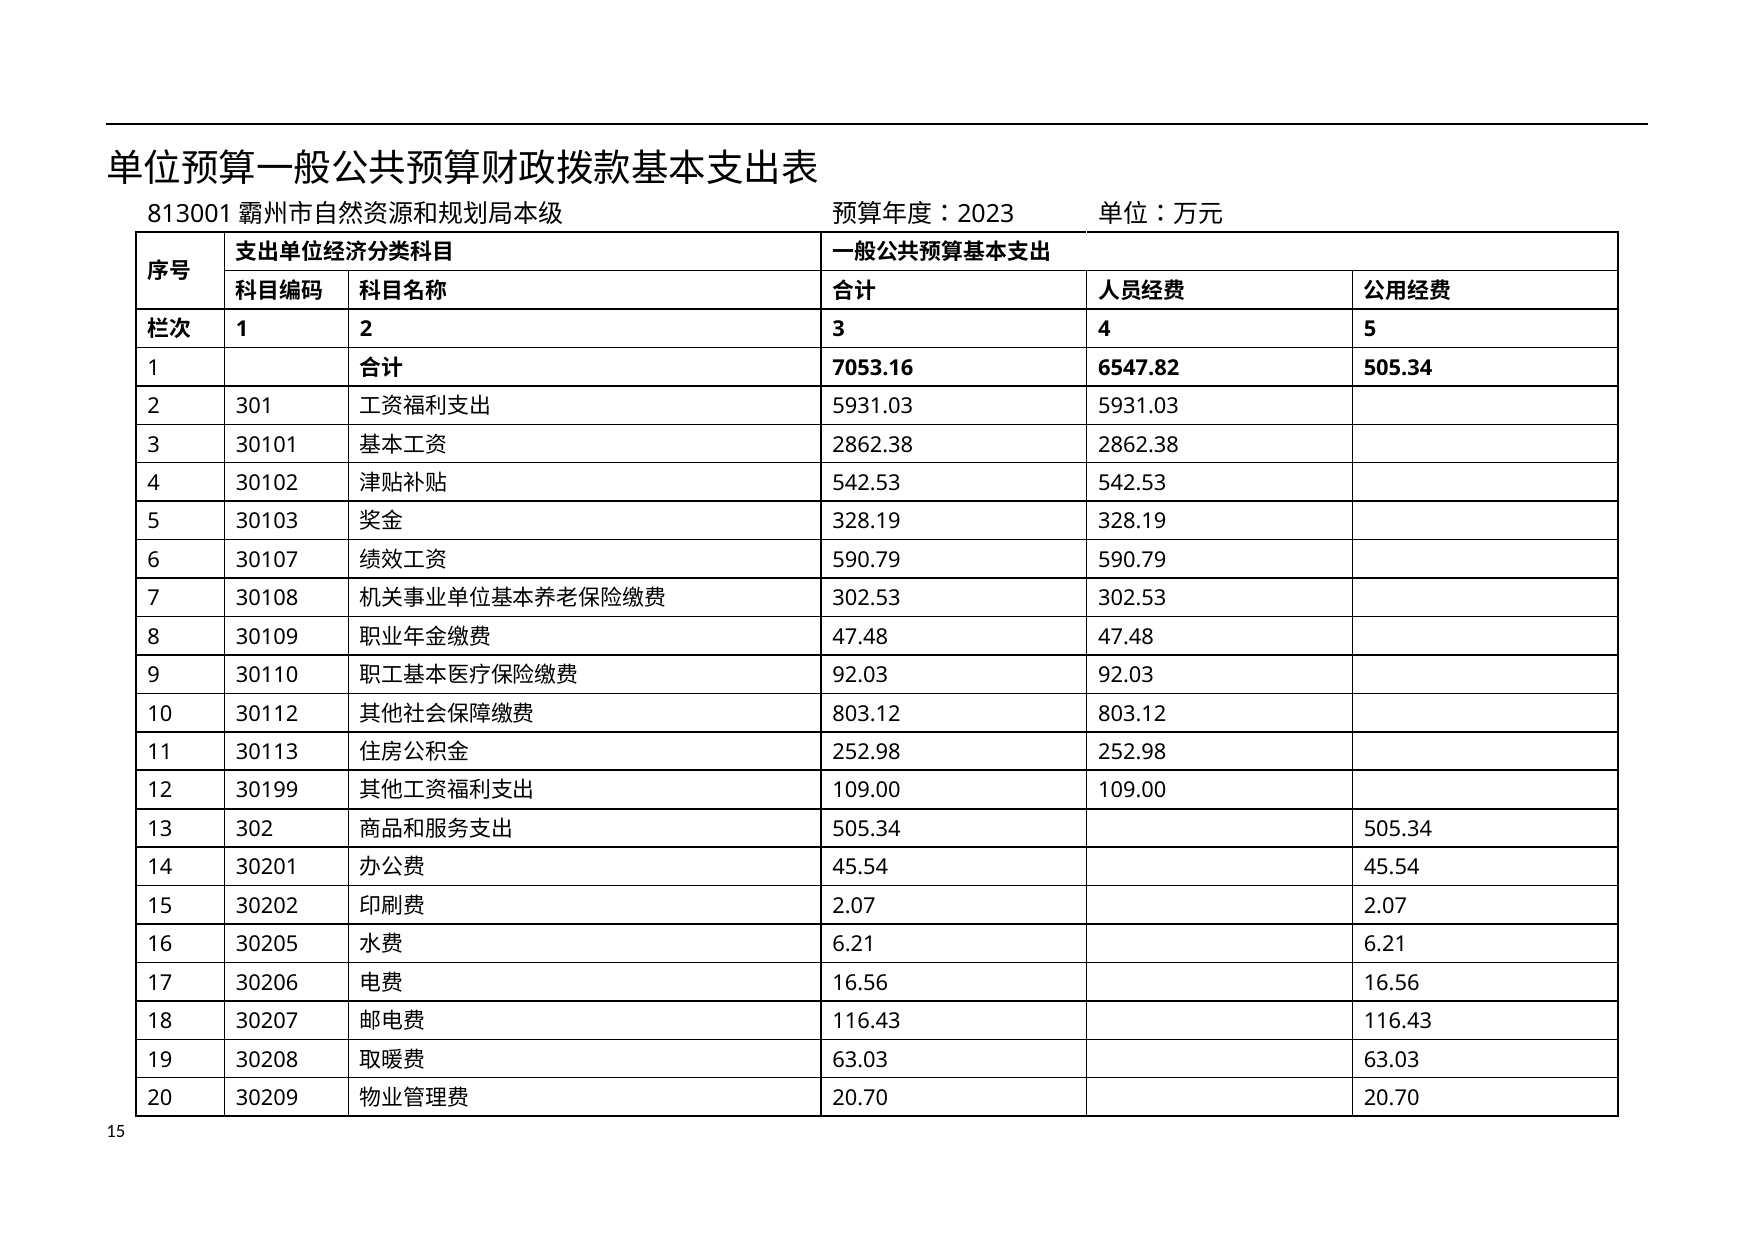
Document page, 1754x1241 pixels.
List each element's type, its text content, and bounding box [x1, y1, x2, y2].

table_cell 6.21 [1353, 925, 1617, 962]
table_cell 590.79 [822, 540, 1086, 577]
table_cell 公用经费 [1353, 271, 1617, 308]
table_cell 2862.38 [1087, 425, 1352, 462]
table_cell [1087, 1002, 1352, 1038]
text 单位预算一般公共预算财政拨款基本支出表 [106, 142, 1648, 193]
table_cell 30102 [225, 463, 348, 500]
table_cell [1353, 387, 1617, 423]
table_cell 328.19 [822, 502, 1086, 539]
table_cell 8 [137, 617, 224, 654]
table_cell 19 [137, 1040, 224, 1077]
table_cell 116.43 [1353, 1002, 1617, 1038]
table_cell 505.34 [1353, 810, 1617, 846]
table_header 813001霸州市自然资源和规划局本级 [137, 195, 820, 231]
table_cell 人员经费 [1087, 271, 1352, 308]
table_cell 16.56 [822, 963, 1086, 1000]
table_cell 30101 [225, 425, 348, 462]
table_cell 工资福利支出 [349, 387, 820, 423]
table_cell 绩效工资 [349, 540, 820, 577]
table_cell 20 [137, 1078, 224, 1115]
table_cell 47.48 [1087, 617, 1352, 654]
table_cell 5931.03 [822, 387, 1086, 423]
table_cell [1353, 540, 1617, 577]
table_cell 30107 [225, 540, 348, 577]
table_cell 职工基本医疗保险缴费 [349, 656, 820, 692]
table_cell 16.56 [1353, 963, 1617, 1000]
table_cell 15 [137, 886, 224, 923]
table_cell 301 [225, 387, 348, 423]
table_cell 30202 [225, 886, 348, 923]
table_cell 职业年金缴费 [349, 617, 820, 654]
table_cell 5 [1353, 310, 1617, 347]
table_cell 116.43 [822, 1002, 1086, 1038]
table_cell 物业管理费 [349, 1078, 820, 1115]
table_cell [1353, 771, 1617, 808]
table_cell 3 [137, 425, 224, 462]
table_cell 30113 [225, 733, 348, 769]
table_cell 5931.03 [1087, 387, 1352, 423]
table_cell 津贴补贴 [349, 463, 820, 500]
table_cell 328.19 [1087, 502, 1352, 539]
table_cell 30110 [225, 656, 348, 692]
table_cell 252.98 [822, 733, 1086, 769]
table_cell 其他社会保障缴费 [349, 694, 820, 731]
table_cell 5 [137, 502, 224, 539]
table_cell 30109 [225, 617, 348, 654]
table_cell 6 [137, 540, 224, 577]
table_cell 30208 [225, 1040, 348, 1077]
table_cell 合计 [822, 271, 1086, 308]
table_cell 栏次 [137, 310, 224, 347]
table_cell 3 [822, 310, 1086, 347]
table_cell 1 [137, 348, 224, 385]
table_cell 30199 [225, 771, 348, 808]
table_cell [1353, 463, 1617, 500]
table_cell 其他工资福利支出 [349, 771, 820, 808]
table_cell [1087, 810, 1352, 846]
table_cell [1087, 925, 1352, 962]
table_cell 20.70 [822, 1078, 1086, 1115]
table_cell 商品和服务支出 [349, 810, 820, 846]
table_cell 11 [137, 733, 224, 769]
table_cell [1353, 694, 1617, 731]
table_cell 92.03 [1087, 656, 1352, 692]
table_cell 4 [137, 463, 224, 500]
table_cell 14 [137, 848, 224, 885]
table_cell 18 [137, 1002, 224, 1038]
table_cell 30209 [225, 1078, 348, 1115]
table_cell [1353, 579, 1617, 616]
table_cell 2.07 [822, 886, 1086, 923]
table_cell 803.12 [1087, 694, 1352, 731]
table_cell 科目编码 [225, 271, 348, 308]
table_cell 30206 [225, 963, 348, 1000]
table_cell 505.34 [1353, 348, 1617, 385]
table_cell 30207 [225, 1002, 348, 1038]
table_cell 590.79 [1087, 540, 1352, 577]
table_cell [1353, 656, 1617, 692]
table_cell 序号 [137, 233, 224, 308]
table_cell 2 [137, 387, 224, 423]
table_cell 7053.16 [822, 348, 1086, 385]
table_cell 1 [225, 310, 348, 347]
table_cell [1353, 617, 1617, 654]
table_cell 803.12 [822, 694, 1086, 731]
table_cell 13 [137, 810, 224, 846]
table_cell [1353, 502, 1617, 539]
table_cell 10 [137, 694, 224, 731]
table_cell 合计 [349, 348, 820, 385]
table_cell 基本工资 [349, 425, 820, 462]
table_cell 一般公共预算基本支出 [822, 233, 1617, 270]
table_cell [1087, 1078, 1352, 1115]
table_cell 2862.38 [822, 425, 1086, 462]
table_cell [1087, 1040, 1352, 1077]
table_cell 302 [225, 810, 348, 846]
table_cell 12 [137, 771, 224, 808]
table_cell 45.54 [1353, 848, 1617, 885]
table_cell [1087, 886, 1352, 923]
table_cell 科目名称 [349, 271, 820, 308]
table_cell 542.53 [822, 463, 1086, 500]
table_cell 505.34 [822, 810, 1086, 846]
table_cell 支出单位经济分类科目 [225, 233, 820, 270]
table_cell 住房公积金 [349, 733, 820, 769]
table_cell 印刷费 [349, 886, 820, 923]
table_cell 奖金 [349, 502, 820, 539]
table_header 单位：万元 [1087, 195, 1617, 231]
table_cell 30103 [225, 502, 348, 539]
table_cell 取暖费 [349, 1040, 820, 1077]
table_cell 2.07 [1353, 886, 1617, 923]
table_cell 16 [137, 925, 224, 962]
table_cell 542.53 [1087, 463, 1352, 500]
table_cell 17 [137, 963, 224, 1000]
table_cell 30112 [225, 694, 348, 731]
table_cell 30201 [225, 848, 348, 885]
table_cell 30205 [225, 925, 348, 962]
table_cell 109.00 [822, 771, 1086, 808]
table_cell 302.53 [1087, 579, 1352, 616]
table_cell 办公费 [349, 848, 820, 885]
table_cell 30108 [225, 579, 348, 616]
table_cell 2 [349, 310, 820, 347]
table_cell 6.21 [822, 925, 1086, 962]
table_cell 20.70 [1353, 1078, 1617, 1115]
table_cell 邮电费 [349, 1002, 820, 1038]
table_cell [225, 348, 348, 385]
table_cell 电费 [349, 963, 820, 1000]
table_header 预算年度：2023 [822, 195, 1086, 231]
table_cell 6547.82 [1087, 348, 1352, 385]
table_cell 45.54 [822, 848, 1086, 885]
table_cell 9 [137, 656, 224, 692]
table_cell 47.48 [822, 617, 1086, 654]
table_cell 92.03 [822, 656, 1086, 692]
table_cell 7 [137, 579, 224, 616]
table_cell [1353, 425, 1617, 462]
table_cell 63.03 [1353, 1040, 1617, 1077]
table_cell 302.53 [822, 579, 1086, 616]
table_cell [1087, 963, 1352, 1000]
table_cell 4 [1087, 310, 1352, 347]
table_cell [1353, 733, 1617, 769]
table_cell 机关事业单位基本养老保险缴费 [349, 579, 820, 616]
table_cell 252.98 [1087, 733, 1352, 769]
table_cell 63.03 [822, 1040, 1086, 1077]
table_cell [1087, 848, 1352, 885]
table_cell 水费 [349, 925, 820, 962]
table_cell 109.00 [1087, 771, 1352, 808]
